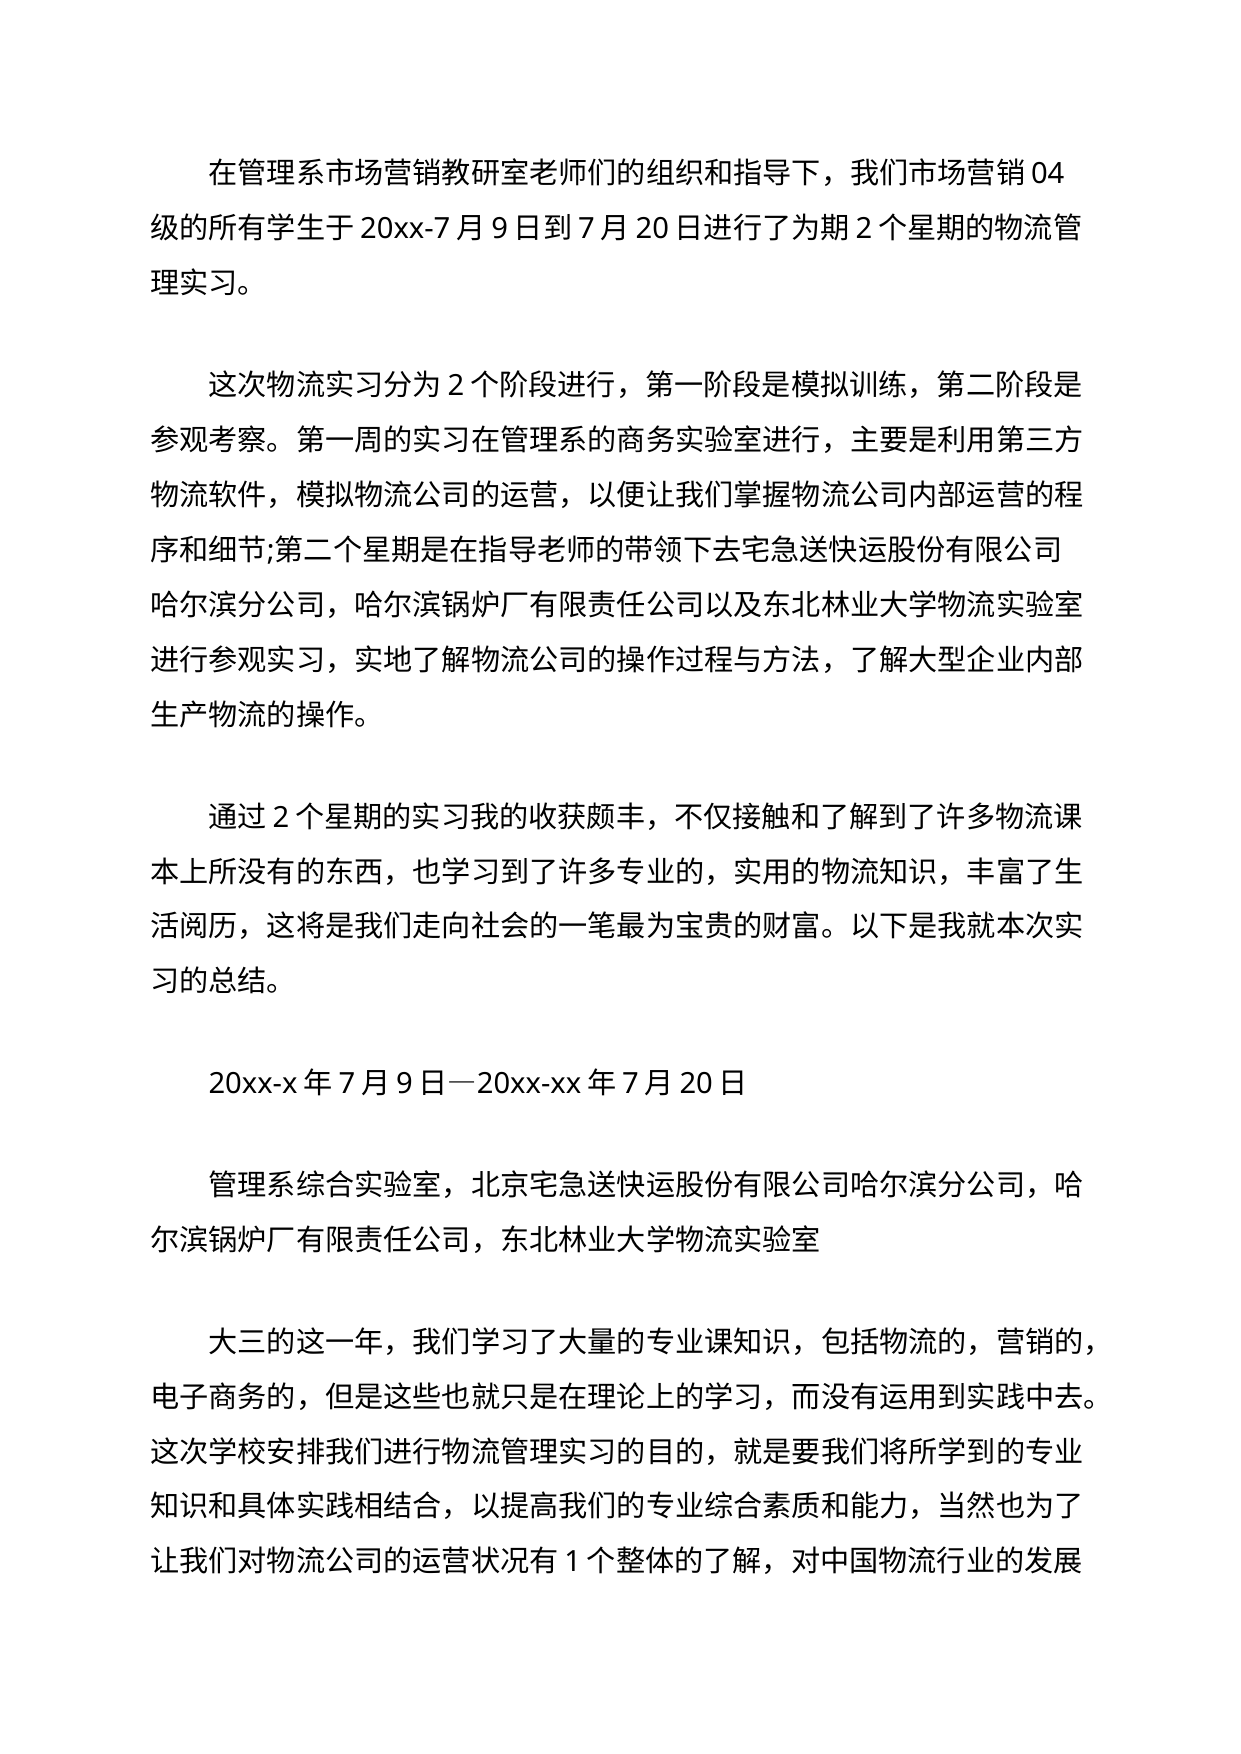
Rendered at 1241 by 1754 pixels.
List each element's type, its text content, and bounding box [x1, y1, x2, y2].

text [150, 1318, 1090, 1580]
text 这次物流实习分为2个阶段进行，第一阶段是模拟训练，第二阶段是参观考察。第一周的实习在管理系的商务实验室进行，主要是利用第三方物流软件，模拟物流公司的运营，以便让我们掌握物流公司内部运营的程序和细节;第二个星期是在指导老师的带领下去宅急送快运股份有限公司哈尔滨分公司，哈尔滨锅炉厂有限责任公司以及东北林业大学物流实验室进行参观实习，实地了解物流公司的操作过程与方法，了解大型企业内部生产物流的操作。 [150, 362, 1090, 734]
text 管理系综合实验室，北京宅急送快运股份有限公司哈尔滨分公司，哈尔滨锅炉厂有限责任公司，东北林业大学物流实验室 [150, 1162, 1090, 1259]
text 在管理系市场营销教研室老师们的组织和指导下，我们市场营销04级的所有学生于20xx-7月9日到7月20日进行了为期2个星期的物流管理实习。 [150, 150, 1090, 302]
text 通过2个星期的实习我的收获颇丰，不仅接触和了解到了许多物流课本上所没有的东西，也学习到了许多专业的，实用的物流知识，丰富了生活阅历，这将是我们走向社会的一笔最为宝贵的财富。以下是我就本次实习的总结。 [150, 793, 1090, 1000]
text 20xx-x年7月9日—20xx-xx年7月20日 [150, 1060, 1090, 1102]
